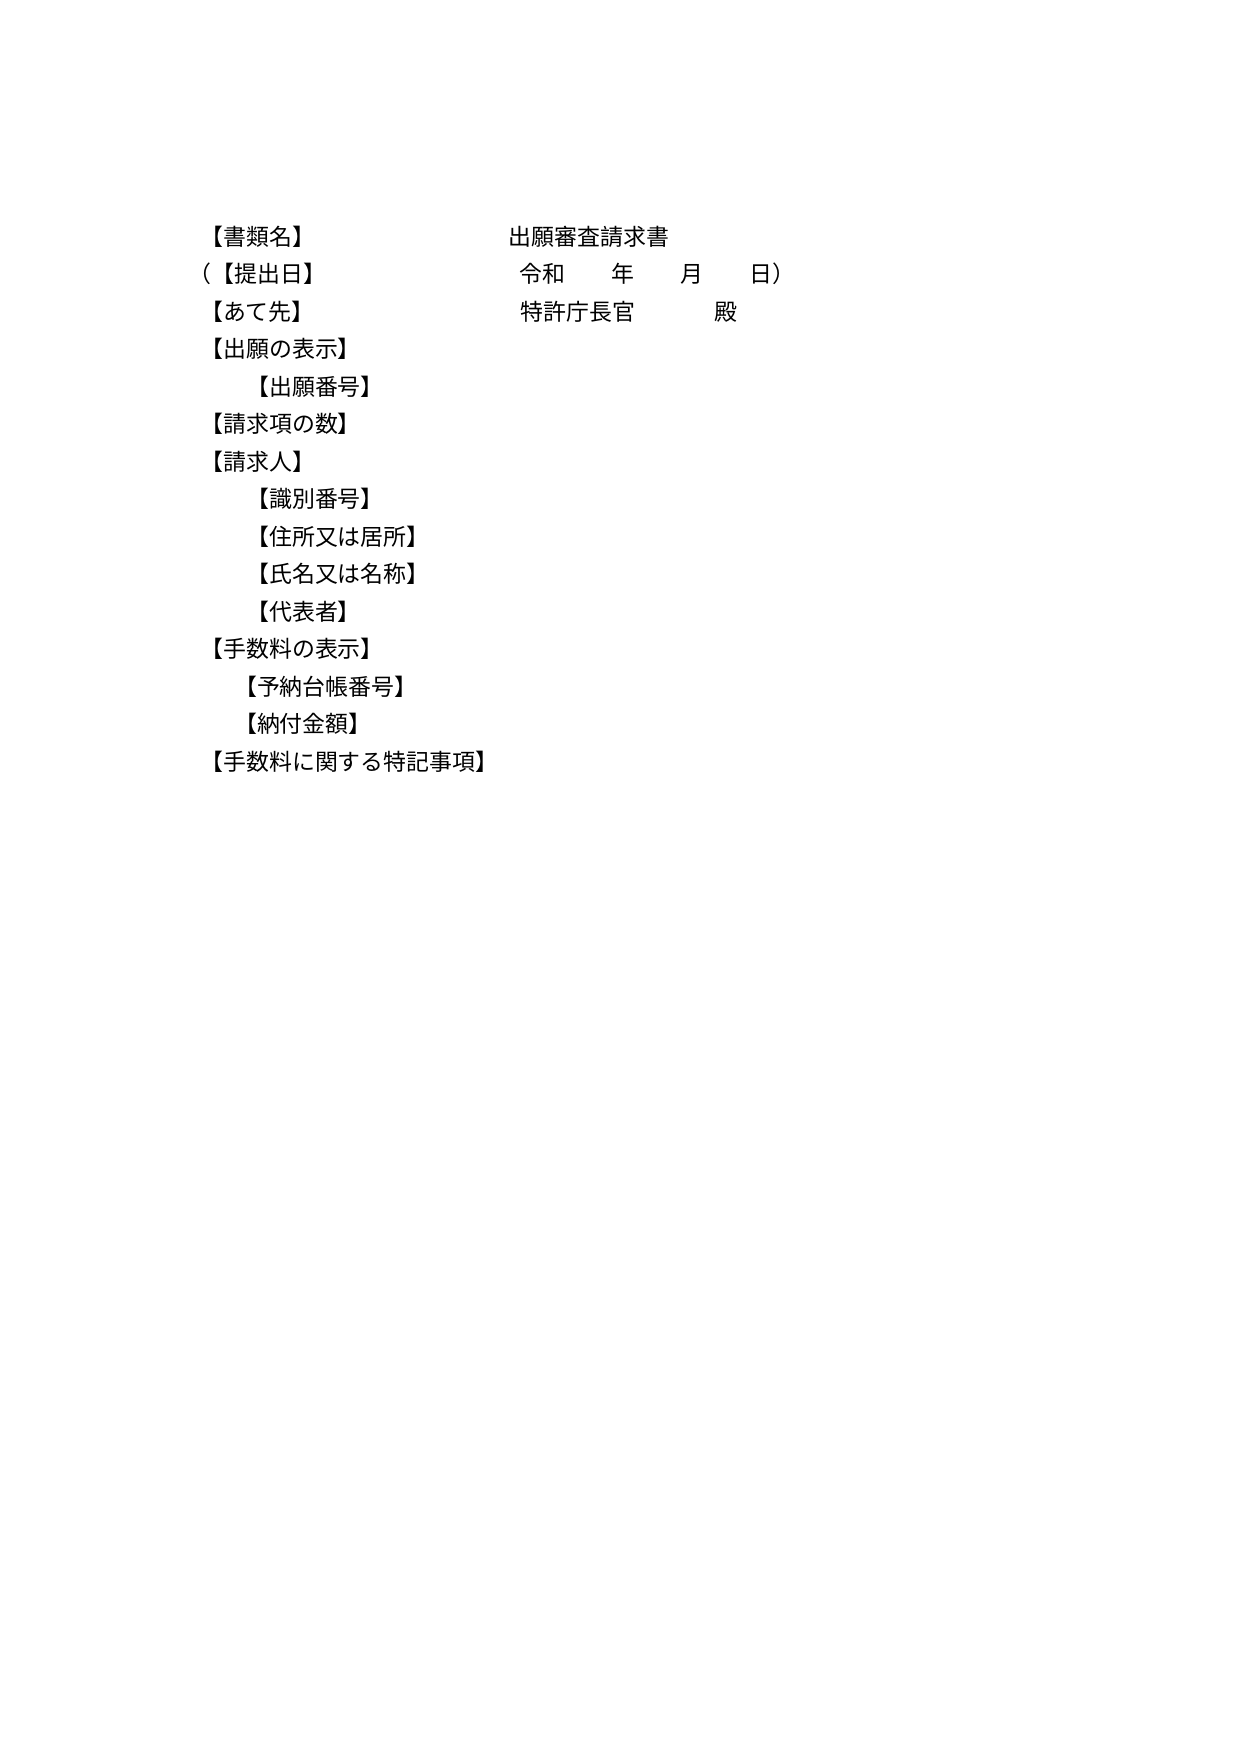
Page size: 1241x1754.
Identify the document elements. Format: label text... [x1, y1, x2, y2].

text 【手数料の表示】 [177, 629, 1063, 667]
text 【識別番号】 [177, 479, 1063, 517]
text 【氏名又は名称】 [177, 554, 1063, 592]
text 【請求項の数】 [177, 404, 1063, 442]
text 【出願の表示】 [177, 329, 1063, 367]
text 【請求人】 [177, 442, 1063, 479]
text 【納付金額】 [177, 704, 1063, 742]
text 【代表者】 [177, 592, 1063, 629]
text 【書類名】 出願審査請求書 [177, 217, 1063, 254]
text 【手数料に関する特記事項】 [177, 742, 1063, 779]
text 【予納台帳番号】 [177, 667, 1063, 704]
text （【提出日】 令和 年 月 日） [177, 254, 1063, 292]
text 【あて先】 特許庁長官 殿 [177, 292, 1063, 329]
text 【住所又は居所】 [177, 517, 1063, 554]
text 【出願番号】 [177, 367, 1063, 404]
